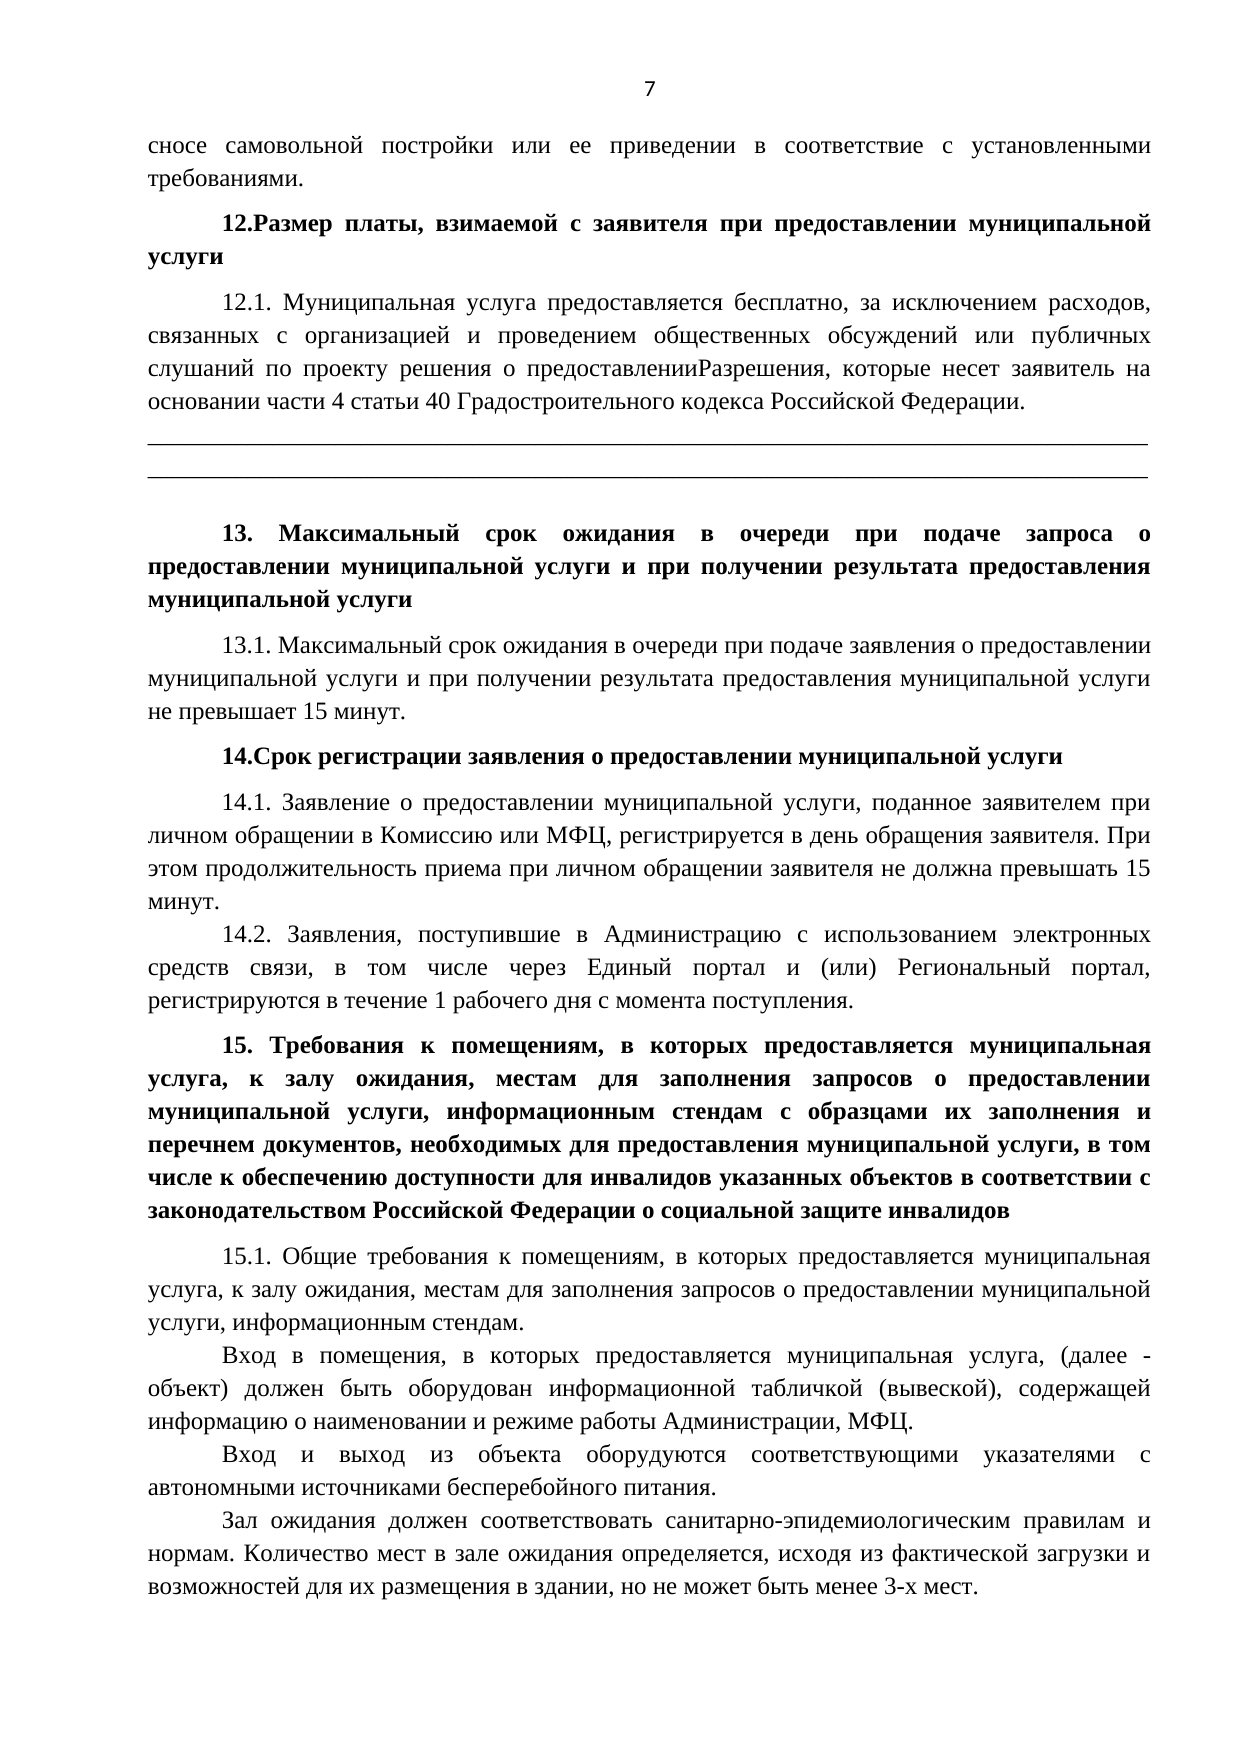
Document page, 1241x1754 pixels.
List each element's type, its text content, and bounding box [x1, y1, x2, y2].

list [148, 130, 1152, 192]
text Зал ожидания должен соответствовать санитарно-эпидемиологическим правилам и нормам. Количество мест в зале ожидания определяется, исходя из фактической загрузки и возможностей для их размещения в здании, но не может быть менее 3-х мест. [148, 1505, 1152, 1600]
text 14.1. Заявление о предоставлении муниципальной услуги, поданное заявителем при личном обращении в Комиссию или МФЦ, регистрируется в день обращения заявителя. При этом продолжительность приема при личном обращении заявителя не должна превышать 15 минут. [148, 787, 1152, 914]
text 13.1. Максимальный срок ожидания в очереди при подаче заявления о предоставлении муниципальной услуги и при получении результата предоставления муниципальной услуги не превышает 15 минут. [148, 630, 1152, 724]
text 15. Требования к помещениям, в которых предоставляется муниципальная услуга, к залу ожидания, местам для заполнения запросов о предоставлении муниципальной услуги, информационным стендам с образцами их заполнения и перечнем документов, необходимых для предоставления муниципальной услуги, в том числе к обеспечению доступности для инвалидов указанных объектов в соответствии с законодательством Российской Федерации о социальной защите инвалидов [148, 1030, 1152, 1224]
text Вход в помещения, в которых предоставляется муниципальная услуга, (далее - объект) должен быть оборудован информационной табличкой (вывеской), содержащей информацию о наименовании и режиме работы Администрации, МФЦ. [148, 1340, 1152, 1435]
text 13. Максимальный срок ожидания в очереди при подаче запроса о предоставлении муниципальной услуги и при получении результата предоставления муниципальной услуги [148, 518, 1152, 613]
text 14.2. Заявления, поступившие в Администрацию с использованием электронных средств связи, в том числе через Единый портал и (или) Региональный портал, регистрируются в течение 1 рабочего дня с момента поступления. [148, 919, 1152, 1014]
text 14.Срок регистрации заявления о предоставлении муниципальной услуги [148, 741, 1152, 770]
text ________________________________________________________________________________ [148, 452, 1152, 481]
text ________________________________________________________________________________ [148, 419, 1152, 448]
text 12.Размер платы, взимаемой с заявителя при предоставлении муниципальной услуги [148, 208, 1152, 270]
text Вход и выход из объекта оборудуются соответствующими указателями с автономными источниками бесперебойного питания. [148, 1439, 1152, 1501]
text 15.1. Общие требования к помещениям, в которых предоставляется муниципальная услуга, к залу ожидания, местам для заполнения запросов о предоставлении муниципальной услуги, информационным стендам. [148, 1241, 1152, 1336]
text 12.1. Муниципальная услуга предоставляется бесплатно, за исключением расходов, связанных с организацией и проведением общественных обсуждений или публичных слушаний по проекту решения о предоставленииРазрешения, которые несет заявитель на основании части 4 статьи 40 Градостроительного кодекса Российской Федерации. [148, 287, 1152, 415]
